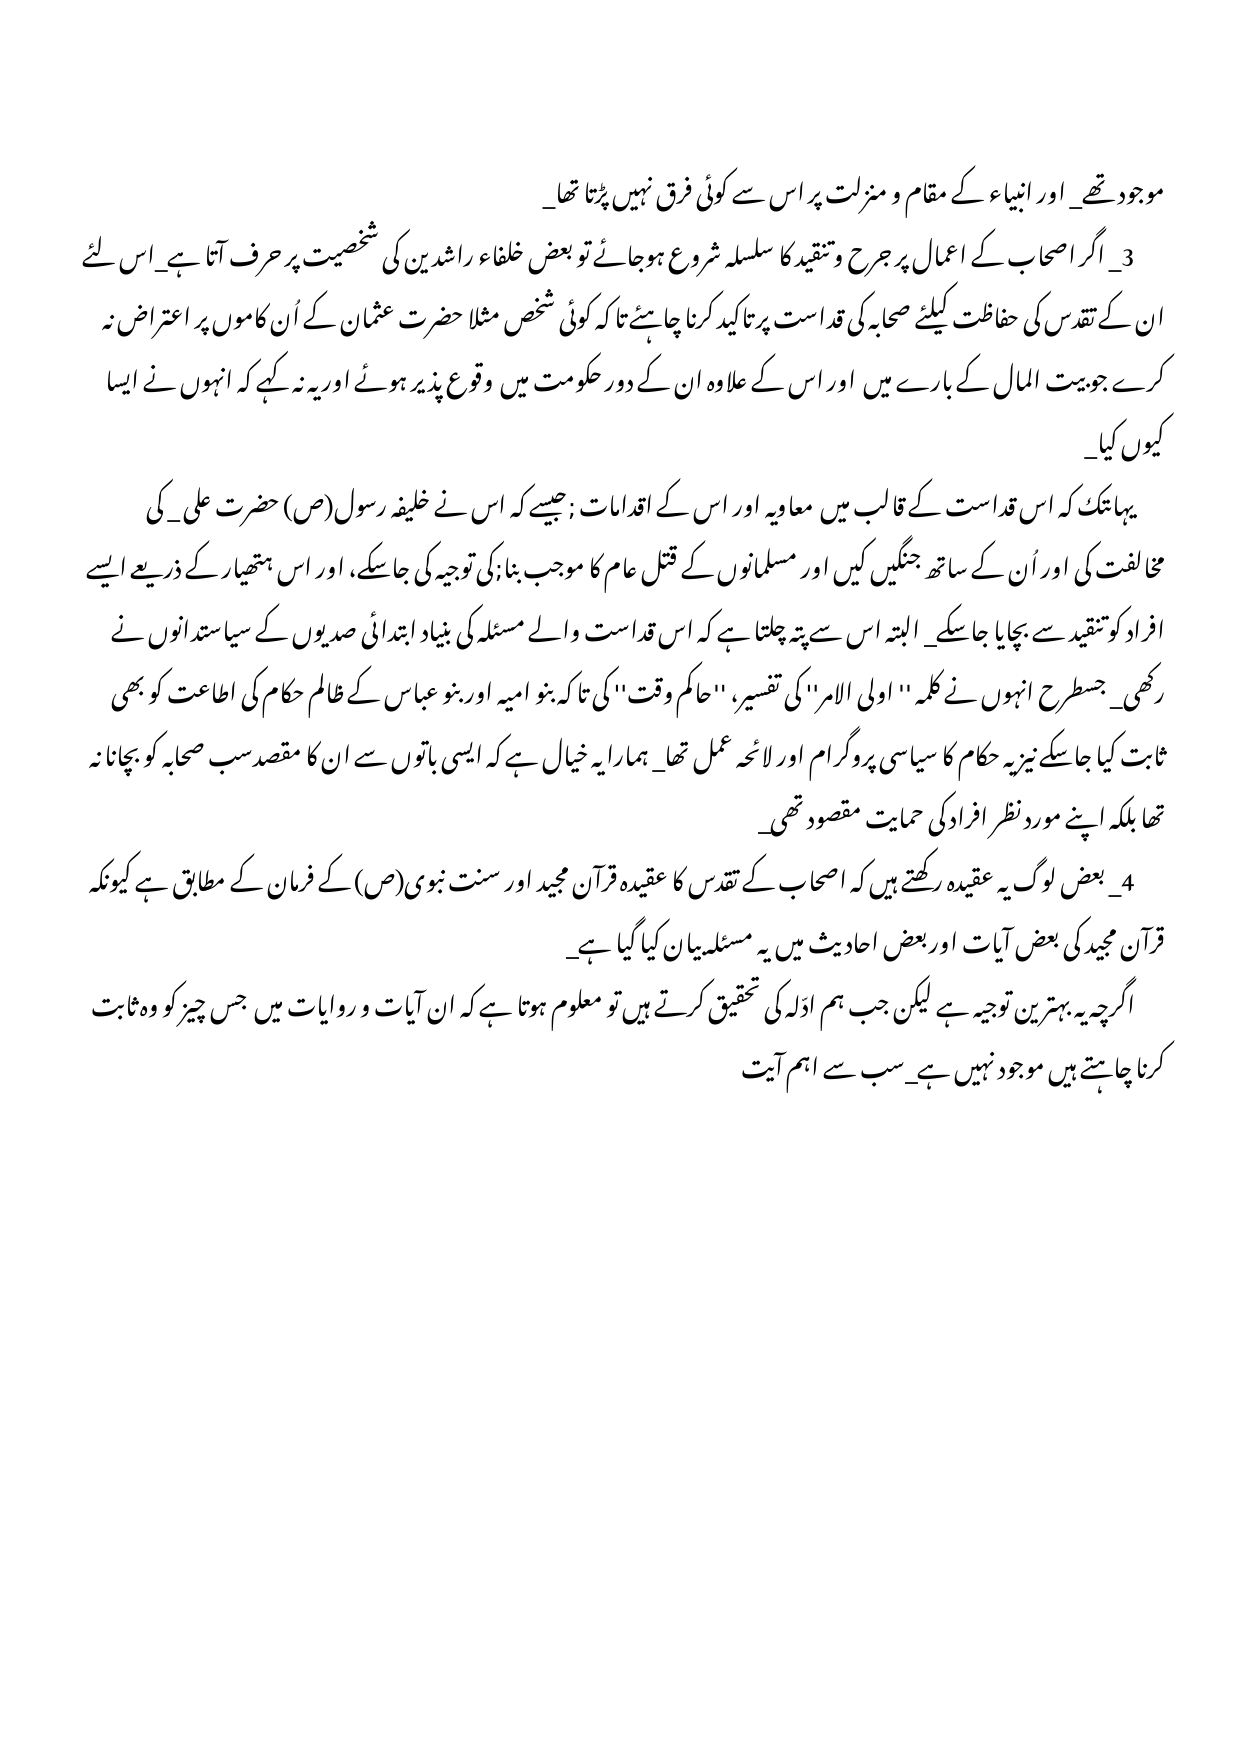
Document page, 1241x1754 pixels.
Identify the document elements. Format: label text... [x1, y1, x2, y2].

text موجود تھے_ اور انبیاء کے مقام و منزلت پر اس سے کوئی فرق نہیں پڑتا تھا_ [75, 94, 1165, 219]
text اگرچہ یہ بہترین توجیہ ہے لیکن جب ہم ادّلہ کی تحقیق کرتے ہیں تو معلوم ہوتا ہے کہ ان آیات و روایات میں جس چیز کو وہ ثابت کرنا چاہتے ہیں موجود نہیں ہے_سب سے اہم آیت [75, 969, 1165, 1094]
text 3_ اگر اصحاب کے اعمال پر جرح و تنقید کا سلسلہ شروع ہوجائے تو بعض خلفاء راشدین کی شخصیت پر حرف آتا ہے_اس لئے ان کے تقدس کی حفاظت کیلئے صحابہ کی قداست پر تاکید کرنا چاہئے تا کہ کوئی شخص مثلا حضرت عثمان کے اُن کاموں پر اعتراض نہ کرے جو بیت المال کے بارے میں اور اس کے علاوہ ان کے دور حکومت میں وقوع پذیر ہوئے اور یہ نہ کہے کہ انہوں نے ایسا کیوں کیا_ [75, 219, 1165, 469]
text 4_ بعض لوگ یہ عقیدہ رکھتے ہیں کہ اصحاب کے تقدس کا عقیدہ قرآن مجید اور سنت نبوی(ص) کے فرمان کے مطابق ہے کیونکہ قرآن مجید کی بعض آیات اوربعض احادیث میں یہ مسئلہ بیان کیا گیا ہے_ [75, 844, 1165, 969]
text یہاںتک کہ اس قداست کے قالب میں معاویہ اور اس کے اقدامات ;جیسے کہ اس نے خلیفہ رسول(ص) حضرت علی _ کی مخالفت کی اور اُن کے ساتھ جنگیں کیں اور مسلمانوں کے قتل عام کا موجب بنا;کی توجیہ کی جاسکے، اور اس ہتھیار کے ذریعے ایسے افراد کو تنقید سے بچایا جاسکے_ البتہ اس سے پتہ چلتا ہے کہ اس قداست والے مسئلہ کی بنیاد ابتدائی صدیوں کے سیاستدانوں نے رکھی_ جسطرح انہوں نے کلمہ '' اولی الامر'' کی تفسیر، ''حاکم وقت'' کی تا کہ بنو امیہ اور بنو عباس کے ظالم حکام کی اطاعت کو بھی ثابت کیا جاسکے نیز یہ حکام کا سیاسی پروگرام اور لائحہ عمل تھا_ ہمارا یہ خیال ہے کہ ایسی باتوں سے ان کا مقصدسب صحابہ کو بچانا نہ تھا بلکہ اپنے مورد نظر افراد کی حمایت مقصود تھی_ [75, 469, 1165, 844]
